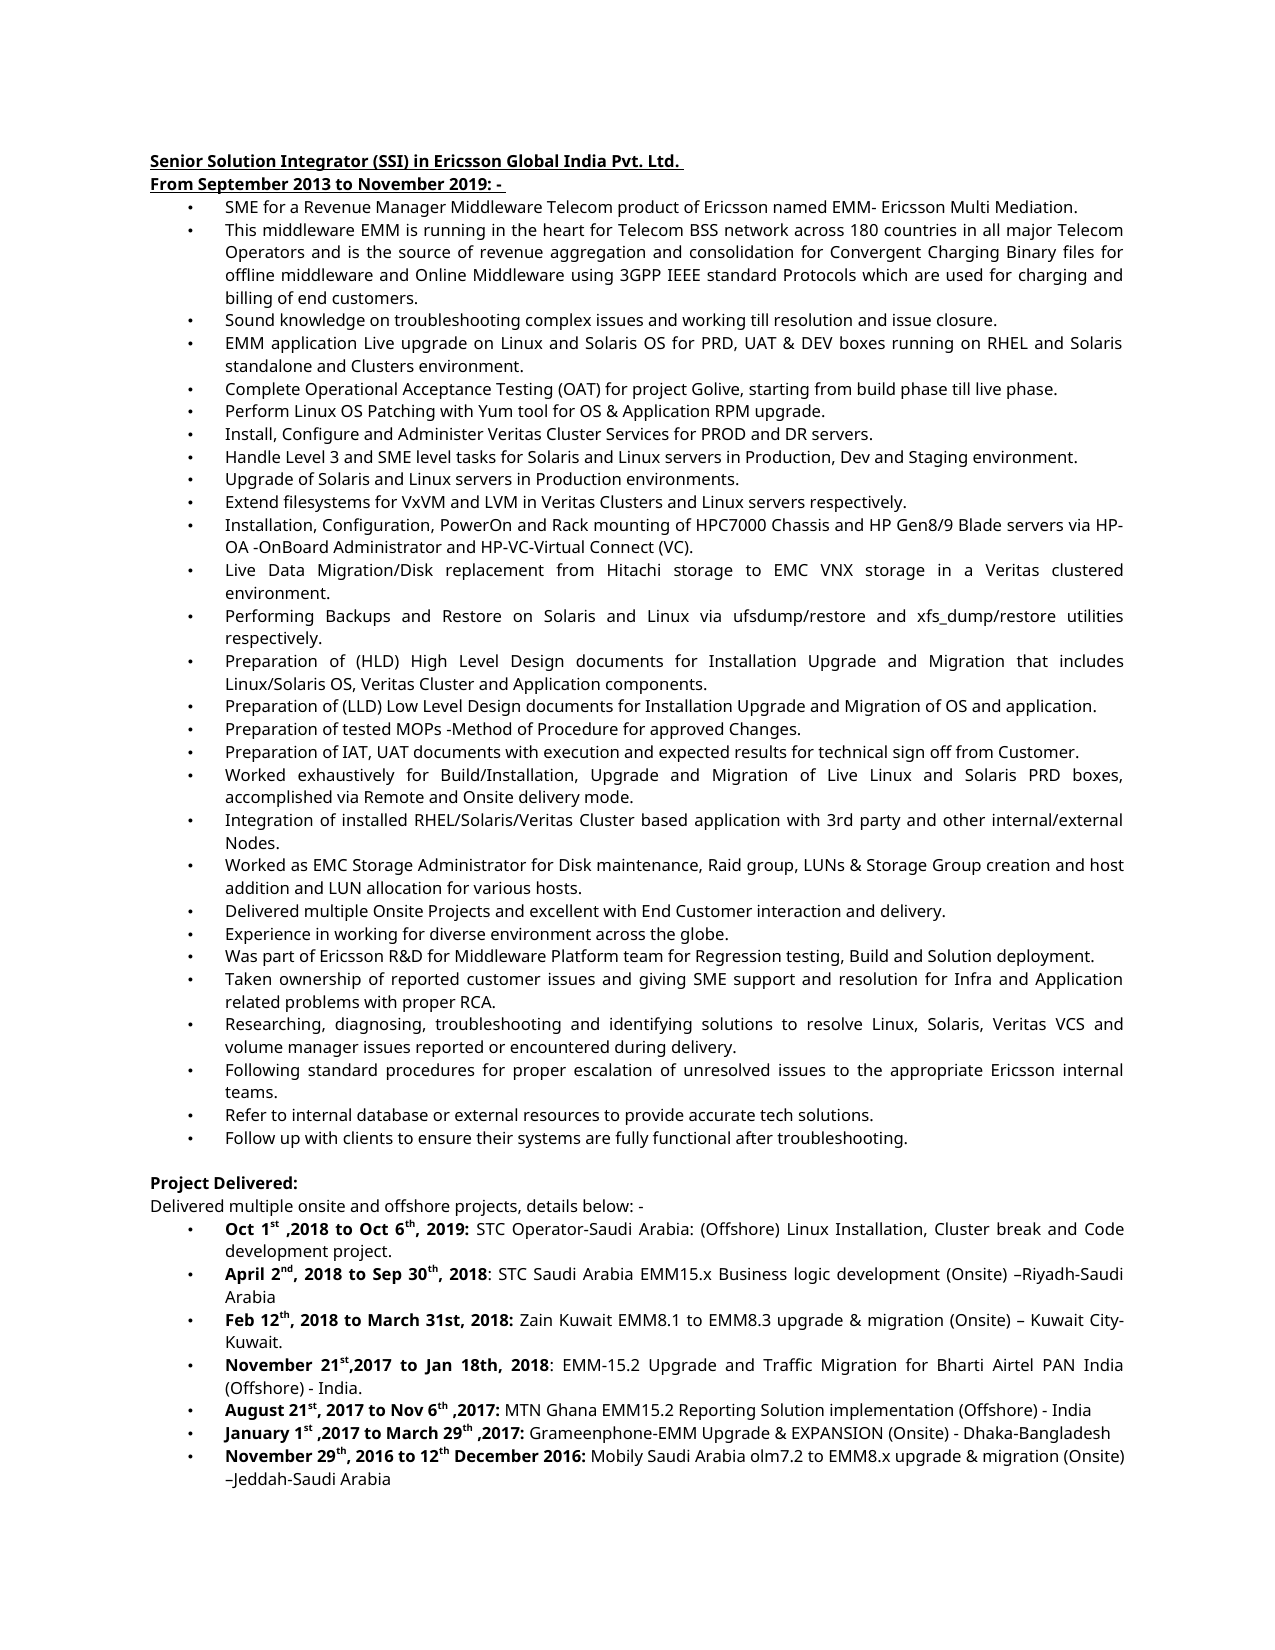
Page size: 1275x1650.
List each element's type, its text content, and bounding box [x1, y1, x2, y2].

list SME for a Revenue Manager Middleware Telecom product of Ericsson named EMM- Ericsson Multi Mediation. [187, 195, 1125, 218]
list Preparation of IAT, UAT documents with execution and expected results for technical sign off from Customer. [187, 740, 1125, 763]
list Preparation of tested MOPs -Method of Procedure for approved Changes. [187, 718, 1125, 740]
list November 21st,2017 to Jan 18th, 2018: EMM-15.2 Upgrade and Traffic Migration for Bharti Airtel PAN India (Offshore) - India. [187, 1353, 1125, 1399]
list This middleware EMM is running in the heart for Telecom BSS network across 180 countries in all major Telecom Operators and is the source of revenue aggregation and consolidation for Convergent Charging Binary files for offline middleware and Online Middleware using 3GPP IEEE standard Protocols which are used for charging and billing of end customers. [187, 218, 1125, 309]
list Feb 12th, 2018 to March 31st, 2018: Zain Kuwait EMM8.1 to EMM8.3 upgrade & migration (Onsite) – Kuwait City-Kuwait. [187, 1308, 1125, 1353]
list EMM application Live upgrade on Linux and Solaris OS for PRD, UAT & DEV boxes running on RHEL and Solaris standalone and Clusters environment. [187, 332, 1125, 377]
list Researching, diagnosing, troubleshooting and identifying solutions to resolve Linux, Solaris, Veritas VCS and volume manager issues reported or encountered during delivery. [187, 1013, 1125, 1058]
list Integration of installed RHEL/Solaris/Veritas Cluster based application with 3rd party and other internal/external Nodes. [187, 808, 1125, 854]
list Worked as EMC Storage Administrator for Disk maintenance, Raid group, LUNs & Storage Group creation and host addition and LUN allocation for various hosts. [187, 854, 1125, 899]
list Was part of Ericsson R&D for Middleware Platform team for Regression testing, Build and Solution deployment. [187, 945, 1125, 967]
list Install, Configure and Administer Veritas Cluster Services for PROD and DR servers. [187, 422, 1125, 445]
text Senior Solution Integrator (SSI) in Ericsson Global India Pvt. Ltd. [150, 150, 1125, 173]
list Sound knowledge on troubleshooting complex issues and working till resolution and issue closure. [187, 309, 1125, 332]
list Installation, Configuration, PowerOn and Rack mounting of HPC7000 Chassis and HP Gen8/9 Blade servers via HP-OA -OnBoard Administrator and HP-VC-Virtual Connect (VC). [187, 513, 1125, 559]
list Worked exhaustively for Build/Installation, Upgrade and Migration of Live Linux and Solaris PRD boxes, accomplished via Remote and Onsite delivery mode. [187, 763, 1125, 808]
list Refer to internal database or external resources to provide accurate tech solutions. [187, 1104, 1125, 1126]
list Taken ownership of reported customer issues and giving SME support and resolution for Infra and Application related problems with proper RCA. [187, 967, 1125, 1013]
list Extend filesystems for VxVM and LVM in Veritas Clusters and Linux servers respectively. [187, 491, 1125, 513]
list January 1st ,2017 to March 29th ,2017: Grameenphone-EMM Upgrade & EXPANSION (Onsite) - Dhaka-Bangladesh [187, 1422, 1125, 1444]
list Preparation of (LLD) Low Level Design documents for Installation Upgrade and Migration of OS and application. [187, 695, 1125, 718]
list Handle Level 3 and SME level tasks for Solaris and Linux servers in Production, Dev and Staging environment. [187, 445, 1125, 468]
text Delivered multiple onsite and offshore projects, details below: - [150, 1194, 1125, 1217]
list August 21st, 2017 to Nov 6th ,2017: MTN Ghana EMM15.2 Reporting Solution implementation (Offshore) - India [187, 1399, 1125, 1422]
list April 2nd, 2018 to Sep 30th, 2018: STC Saudi Arabia EMM15.x Business logic development (Onsite) –Riyadh-Saudi Arabia [187, 1263, 1125, 1308]
list Follow up with clients to ensure their systems are fully functional after troubleshooting. [187, 1126, 1125, 1149]
list November 29th, 2016 to 12th December 2016: Mobily Saudi Arabia olm7.2 to EMM8.x upgrade & migration (Onsite) –Jeddah-Saudi Arabia [187, 1444, 1125, 1490]
list Upgrade of Solaris and Linux servers in Production environments. [187, 468, 1125, 491]
list Delivered multiple Onsite Projects and excellent with End Customer interaction and delivery. [187, 899, 1125, 922]
list Oct 1st ,2018 to Oct 6th, 2019: STC Operator-Saudi Arabia: (Offshore) Linux Installation, Cluster break and Code development project. [187, 1217, 1125, 1263]
list Preparation of (HLD) High Level Design documents for Installation Upgrade and Migration that includes Linux/Solaris OS, Veritas Cluster and Application components. [187, 649, 1125, 695]
list Performing Backups and Restore on Solaris and Linux via ufsdump/restore and xfs_dump/restore utilities respectively. [187, 604, 1125, 649]
list Complete Operational Acceptance Testing (OAT) for project Golive, starting from build phase till live phase. [187, 377, 1125, 400]
list Perform Linux OS Patching with Yum tool for OS & Application RPM upgrade. [187, 400, 1125, 422]
text Project Delivered: [150, 1172, 1125, 1194]
list Live Data Migration/Disk replacement from Hitachi storage to EMC VNX storage in a Veritas clustered environment. [187, 559, 1125, 604]
list Experience in working for diverse environment across the globe. [187, 922, 1125, 945]
text From September 2013 to November 2019: - [150, 173, 1125, 195]
list Following standard procedures for proper escalation of unresolved issues to the appropriate Ericsson internal teams. [187, 1058, 1125, 1104]
